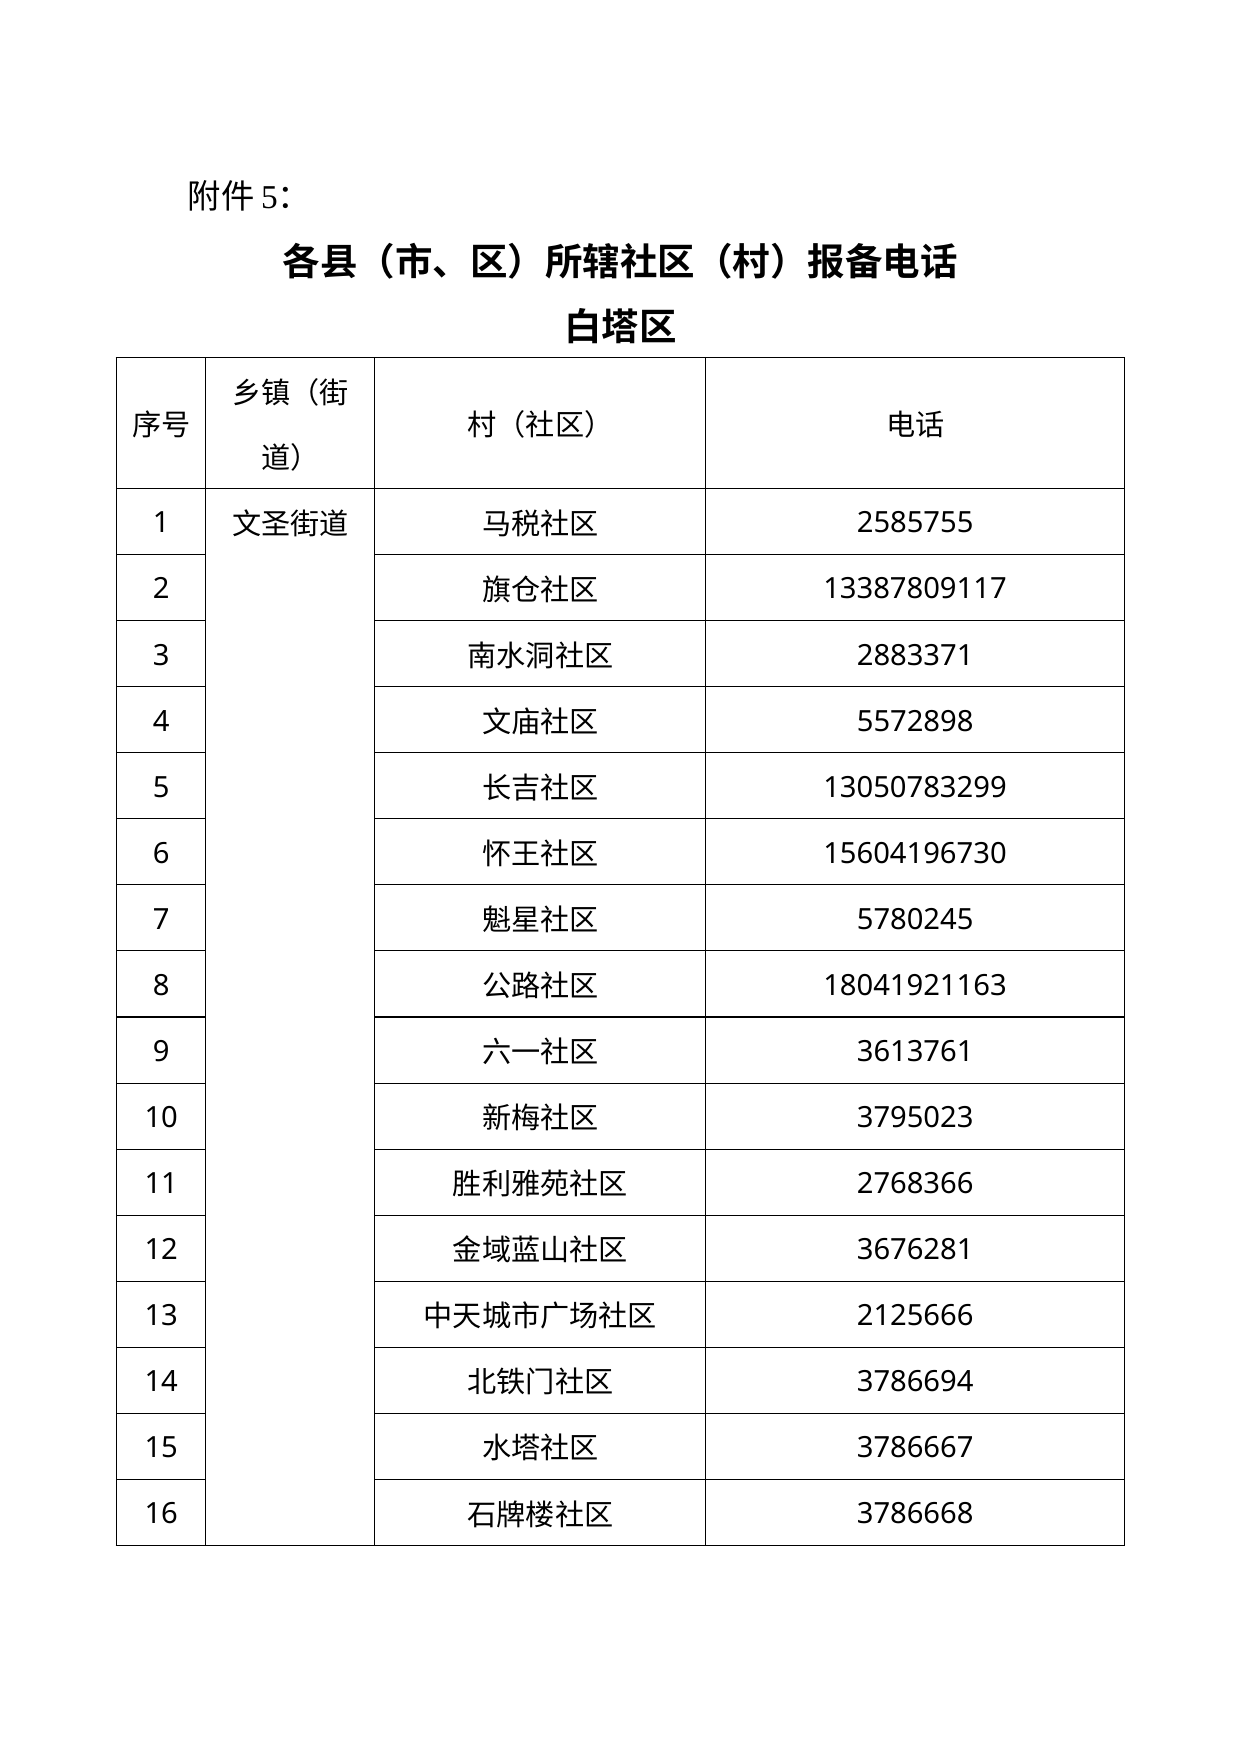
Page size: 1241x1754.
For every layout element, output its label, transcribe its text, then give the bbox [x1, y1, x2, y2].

table_cell 公路社区 [375, 951, 705, 1016]
table_cell 3613761 [706, 1018, 1124, 1082]
text 附件5： [187, 162, 1053, 227]
table_cell 3786668 [706, 1480, 1124, 1545]
table_cell 3786694 [706, 1348, 1124, 1413]
table_cell 13387809117 [706, 555, 1124, 620]
text 白塔区 [187, 292, 1053, 357]
table_cell 13050783299 [706, 753, 1124, 818]
table_cell 2585755 [706, 489, 1124, 554]
table_cell 水塔社区 [375, 1414, 705, 1479]
text 各县（市、区）所辖社区（村）报备电话 [187, 227, 1053, 292]
table_cell 18041921163 [706, 951, 1124, 1016]
table_cell 7 [117, 885, 205, 950]
table_cell 长吉社区 [375, 753, 705, 818]
table_cell 石牌楼社区 [375, 1480, 705, 1545]
table_cell 2 [117, 555, 205, 620]
table_cell 3786667 [706, 1414, 1124, 1479]
table_cell 六一社区 [375, 1018, 705, 1082]
table_cell 旗仓社区 [375, 555, 705, 620]
table_cell 3 [117, 621, 205, 686]
table_cell 金域蓝山社区 [375, 1216, 705, 1281]
table_header 村（社区） [375, 358, 705, 488]
table_cell 5780245 [706, 885, 1124, 950]
table_header 序号 [117, 358, 205, 488]
table_cell 文圣街道 [206, 489, 374, 1545]
table_cell 8 [117, 951, 205, 1016]
table_cell 12 [117, 1216, 205, 1281]
table_cell 13 [117, 1282, 205, 1347]
table_cell 10 [117, 1084, 205, 1148]
table_cell 15604196730 [706, 819, 1124, 884]
table_cell 中天城市广场社区 [375, 1282, 705, 1347]
table_cell 5 [117, 753, 205, 818]
table_cell 怀王社区 [375, 819, 705, 884]
table_header 电话 [706, 358, 1124, 488]
table_cell 14 [117, 1348, 205, 1413]
table_cell 2768366 [706, 1150, 1124, 1214]
table_cell 6 [117, 819, 205, 884]
table_cell 5572898 [706, 687, 1124, 752]
table_cell 3795023 [706, 1084, 1124, 1148]
table_cell 马税社区 [375, 489, 705, 554]
table_cell 魁星社区 [375, 885, 705, 950]
table_header 乡镇（街道） [206, 358, 374, 488]
table_cell 文庙社区 [375, 687, 705, 752]
table_cell 1 [117, 489, 205, 554]
table_cell 11 [117, 1150, 205, 1214]
table_cell 9 [117, 1018, 205, 1082]
table_cell 北铁门社区 [375, 1348, 705, 1413]
table_cell 3676281 [706, 1216, 1124, 1281]
table_cell 15 [117, 1414, 205, 1479]
table_cell 16 [117, 1480, 205, 1545]
table_cell 胜利雅苑社区 [375, 1150, 705, 1214]
table_cell 2125666 [706, 1282, 1124, 1347]
table_cell 南水洞社区 [375, 621, 705, 686]
table_cell 2883371 [706, 621, 1124, 686]
table_cell 新梅社区 [375, 1084, 705, 1148]
table_cell 4 [117, 687, 205, 752]
